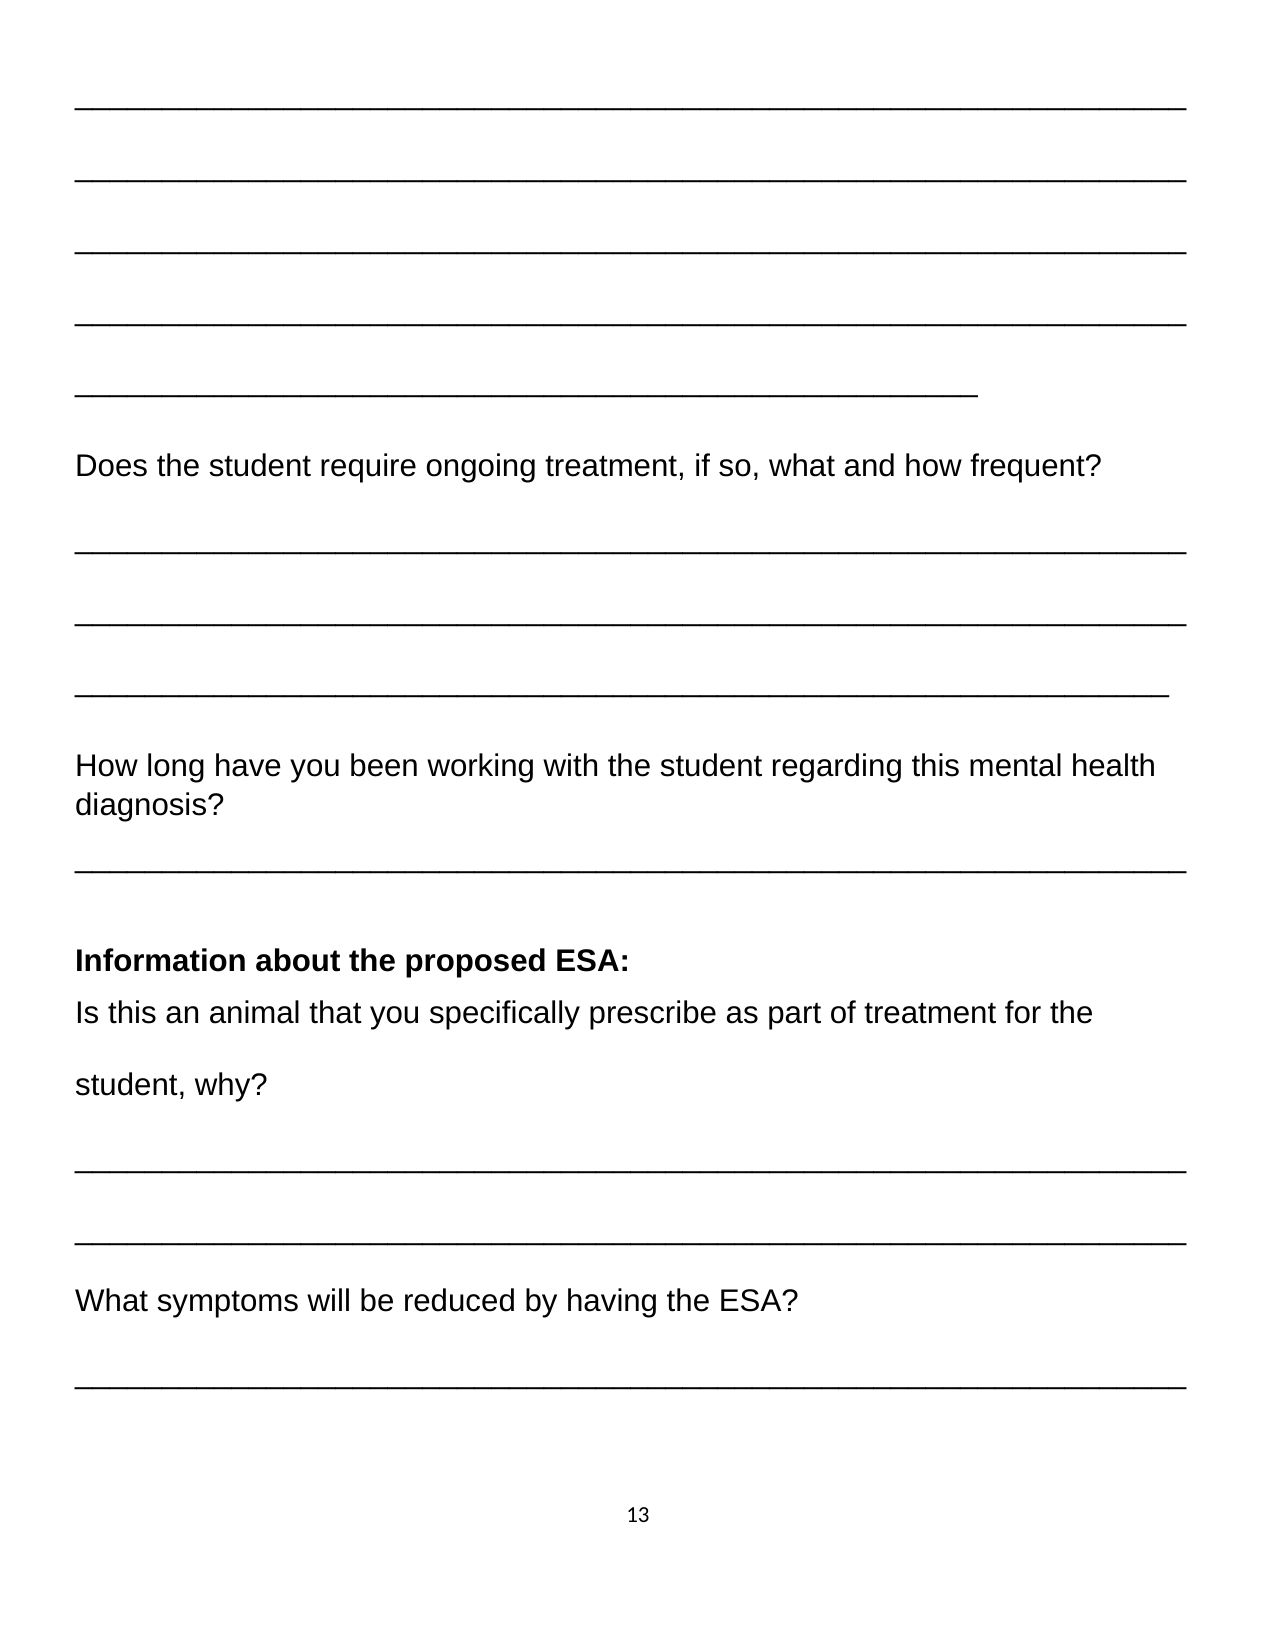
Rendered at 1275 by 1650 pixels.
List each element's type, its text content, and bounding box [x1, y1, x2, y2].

text ________________________________________________________________ [75, 838, 1200, 874]
text Information about the proposed ESA: [75, 942, 1200, 978]
text Does the student require ongoing treatment, if so, what and how frequent? _______________________________________________________________________________________________________________________________________________________________________________________________ [75, 447, 1200, 698]
text How long have you been working with the student regarding this mental health diagnosis? [75, 747, 1200, 822]
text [75, 75, 1200, 398]
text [75, 994, 1200, 1389]
